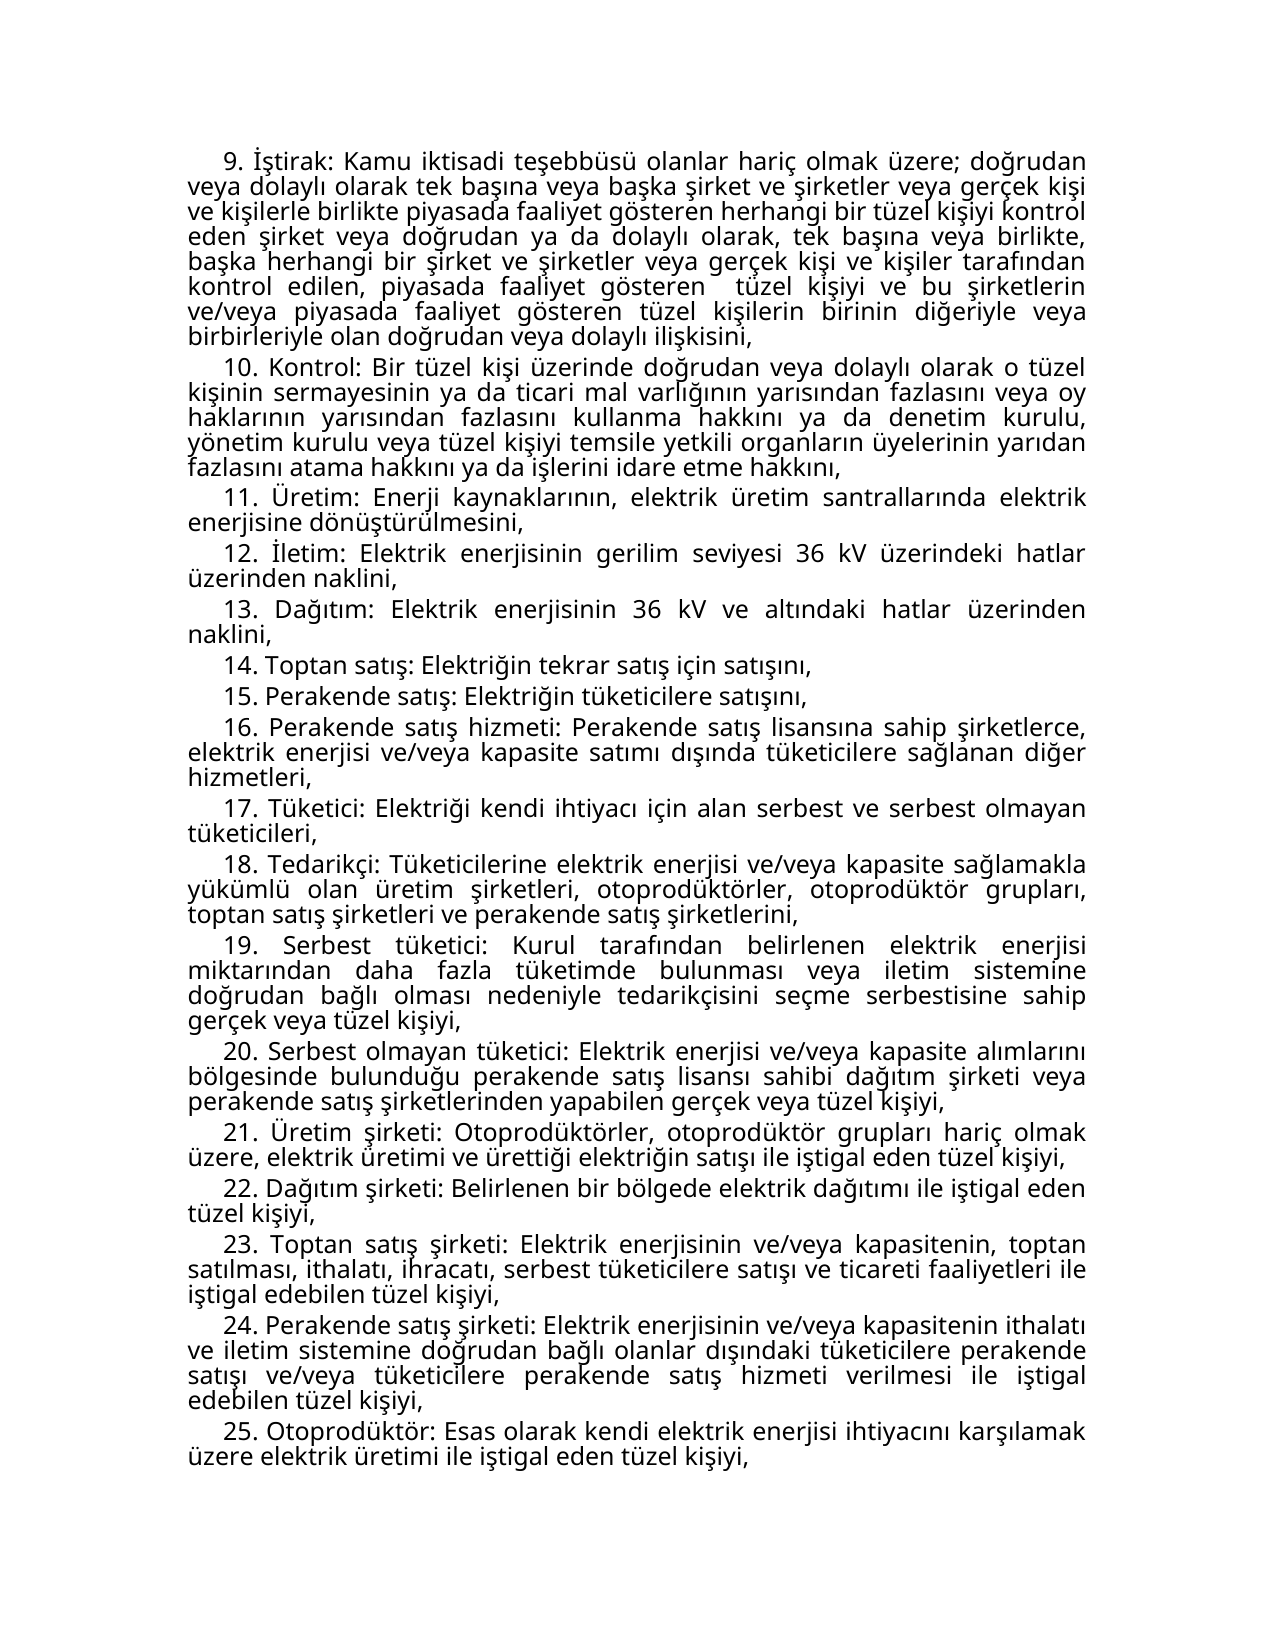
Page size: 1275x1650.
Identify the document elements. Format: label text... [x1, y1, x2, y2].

text 12. İletim: Elektrik enerjisinin gerilim seviyesi 36 kV üzerindeki hatlar üzerinden naklini, [187, 543, 1087, 593]
text 9. İştirak: Kamu iktisadi teşebbüsü olanlar hariç olmak üzere; doğrudan veya dolaylı olarak tek başına veya başka şirket ve şirketler veya gerçek kişi ve kişilerle birlikte piyasada faaliyet gösteren herhangi bir tüzel kişiyi kontrol eden şirket veya doğrudan ya da dolaylı olarak, tek başına veya birlikte, başka herhangi bir şirket ve şirketler veya gerçek kişi ve kişiler tarafından kontrol edilen, piyasada faaliyet gösteren tüzel kişiyi ve bu şirketlerin ve/veya piyasada faaliyet gösteren tüzel kişilerin birinin diğeriyle veya birbirleriyle olan doğrudan veya dolaylı ilişkisini, [187, 150, 1087, 350]
text 15. Perakende satış: Elektriğin tüketicilere satışını, [187, 686, 1087, 711]
text 21. Üretim şirketi: Otoprodüktörler, otoprodüktör grupları hariç olmak üzere, elektrik üretimi ve ürettiği elektriğin satışı ile iştigal eden tüzel kişiyi, [187, 1121, 1087, 1171]
text 19. Serbest tüketici: Kurul tarafından belirlenen elektrik enerjisi miktarından daha fazla tüketimde bulunması veya iletim sistemine doğrudan bağlı olması nedeniyle tedarikçisini seçme serbestisine sahip gerçek veya tüzel kişiyi, [187, 934, 1087, 1034]
text 23. Toptan satış şirketi: Elektrik enerjisinin ve/veya kapasitenin, toptan satılması, ithalatı, ihracatı, serbest tüketicilere satışı ve ticareti faaliyetleri ile iştigal edebilen tüzel kişiyi, [187, 1233, 1087, 1308]
text 18. Tedarikçi: Tüketicilerine elektrik enerjisi ve/veya kapasite sağlamakla yükümlü olan üretim şirketleri, otoprodüktörler, otoprodüktör grupları, toptan satış şirketleri ve perakende satış şirketlerini, [187, 853, 1087, 928]
text 20. Serbest olmayan tüketici: Elektrik enerjisi ve/veya kapasite alımlarını bölgesinde bulunduğu perakende satış lisansı sahibi dağıtım şirketi veya perakende satış şirketlerinden yapabilen gerçek veya tüzel kişiyi, [187, 1040, 1087, 1115]
text 24. Perakende satış şirketi: Elektrik enerjisinin ve/veya kapasitenin ithalatı ve iletim sistemine doğrudan bağlı olanlar dışındaki tüketicilere perakende satışı ve/veya tüketicilere perakende satış hizmeti verilmesi ile iştigal edebilen tüzel kişiyi, [187, 1314, 1087, 1414]
text 10. Kontrol: Bir tüzel kişi üzerinde doğrudan veya dolaylı olarak o tüzel kişinin sermayesinin ya da ticari mal varlığının yarısından fazlasını veya oy haklarının yarısından fazlasını kullanma hakkını ya da denetim kurulu, yönetim kurulu veya tüzel kişiyi temsile yetkili organların üyelerinin yarıdan fazlasını atama hakkını ya da işlerini idare etme hakkını, [187, 356, 1087, 481]
text 25. Otoprodüktör: Esas olarak kendi elektrik enerjisi ihtiyacını karşılamak üzere elektrik üretimi ile iştigal eden tüzel kişiyi, [187, 1420, 1087, 1470]
text 13. Dağıtım: Elektrik enerjisinin 36 kV ve altındaki hatlar üzerinden naklini, [187, 599, 1087, 649]
text 11. Üretim: Enerji kaynaklarının, elektrik üretim santrallarında elektrik enerjisine dönüştürülmesini, [187, 487, 1087, 537]
text 16. Perakende satış hizmeti: Perakende satış lisansına sahip şirketlerce, elektrik enerjisi ve/veya kapasite satımı dışında tüketicilere sağlanan diğer hizmetleri, [187, 717, 1087, 792]
text 14. Toptan satış: Elektriğin tekrar satış için satışını, [187, 655, 1087, 680]
text 17. Tüketici: Elektriği kendi ihtiyacı için alan serbest ve serbest olmayan tüketicileri, [187, 797, 1087, 847]
text 22. Dağıtım şirketi: Belirlenen bir bölgede elektrik dağıtımı ile iştigal eden tüzel kişiyi, [187, 1177, 1087, 1227]
